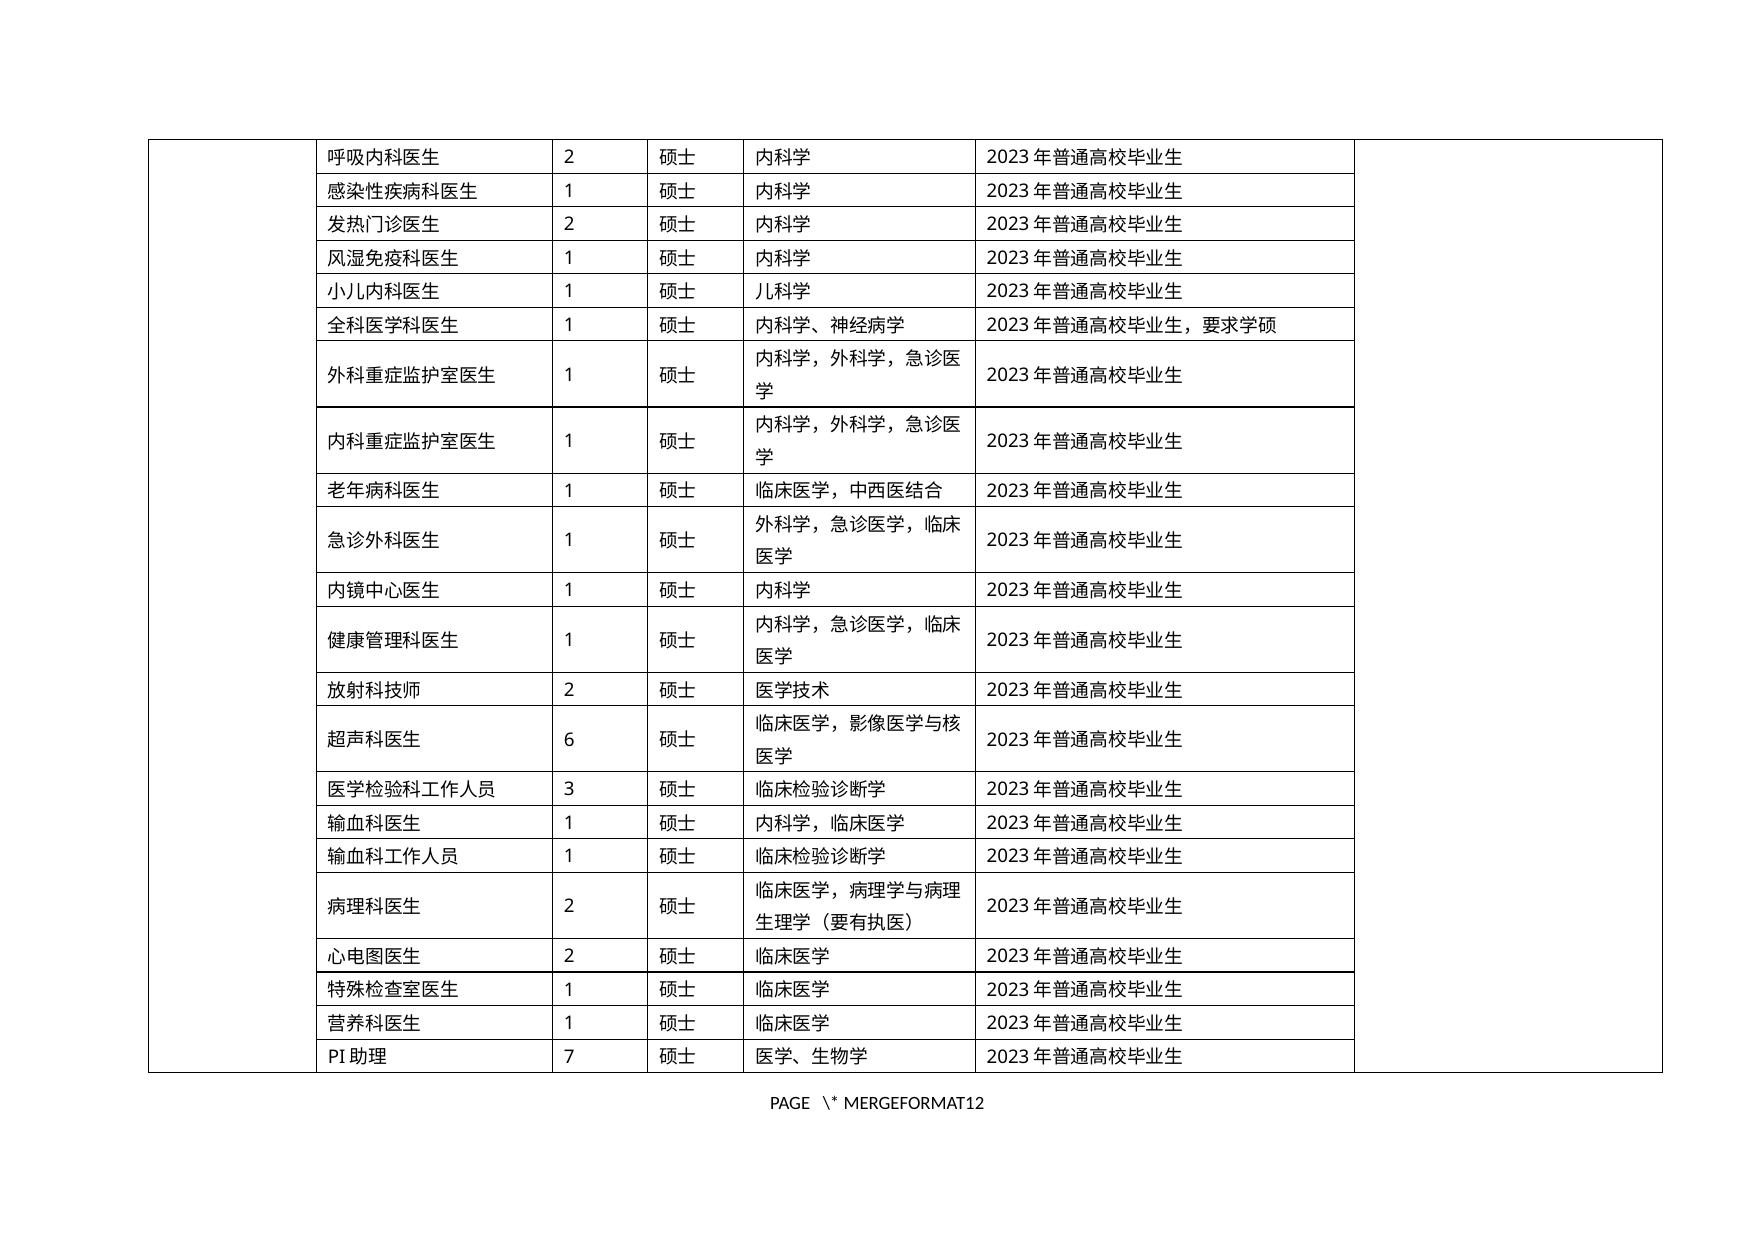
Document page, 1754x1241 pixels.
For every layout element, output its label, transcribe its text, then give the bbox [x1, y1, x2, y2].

table_cell 内科学 [744, 207, 975, 240]
table_cell 2023年普通高校毕业生 [976, 806, 1354, 838]
table_cell 1 [553, 839, 647, 872]
table_cell 临床医学 [744, 973, 975, 1005]
table_cell 小儿内科医生 [317, 274, 552, 307]
table_cell 硕士 [648, 973, 743, 1005]
table_cell 1 [553, 241, 647, 273]
table_cell 临床检验诊断学 [744, 772, 975, 805]
table_cell 1 [553, 174, 647, 206]
table_cell 2 [553, 673, 647, 705]
table_cell 医学、生物学 [744, 1040, 975, 1072]
table_cell 1 [553, 1006, 647, 1038]
table_cell 硕士 [648, 207, 743, 240]
table_cell 1 [553, 806, 647, 838]
table_cell 呼吸内科医生 [317, 140, 552, 173]
table_cell 老年病科医生 [317, 474, 552, 506]
table_cell 1 [553, 408, 647, 472]
table_cell PI助理 [317, 1040, 552, 1072]
table_cell 硕士 [648, 573, 743, 606]
table_cell 2023年普通高校毕业生 [976, 772, 1354, 805]
table_cell 内科重症监护室医生 [317, 408, 552, 472]
table_cell 硕士 [648, 839, 743, 872]
table_cell 放射科技师 [317, 673, 552, 705]
table_cell 内科学，外科学，急诊医学 [744, 408, 975, 472]
table_cell 外科重症监护室医生 [317, 341, 552, 406]
table_cell 1 [553, 308, 647, 340]
table_cell 2023年普通高校毕业生 [976, 1006, 1354, 1038]
table_cell 内科学 [744, 140, 975, 173]
table_cell 医学技术 [744, 673, 975, 705]
table_cell 2 [553, 939, 647, 971]
table_cell 硕士 [648, 607, 743, 672]
table_cell 硕士 [648, 341, 743, 406]
table_cell 儿科学 [744, 274, 975, 307]
table_cell 营养科医生 [317, 1006, 552, 1038]
table_cell 外科学，急诊医学，临床医学 [744, 507, 975, 572]
table_cell 内科学，急诊医学，临床医学 [744, 607, 975, 672]
table_cell 2023年普通高校毕业生 [976, 607, 1354, 672]
table_cell 2023年普通高校毕业生 [976, 507, 1354, 572]
table_cell 2023年普通高校毕业生，要求学硕 [976, 308, 1354, 340]
table_cell 硕士 [648, 507, 743, 572]
table_cell 内科学、神经病学 [744, 308, 975, 340]
table_cell 硕士 [648, 174, 743, 206]
table_cell 1 [553, 341, 647, 406]
table_cell 2023年普通高校毕业生 [976, 673, 1354, 705]
table_cell 心电图医生 [317, 939, 552, 971]
table_cell 2023年普通高校毕业生 [976, 1040, 1354, 1072]
table_cell 硕士 [648, 939, 743, 971]
table_cell 2023年普通高校毕业生 [976, 241, 1354, 273]
table_cell 7 [553, 1040, 647, 1072]
table_cell 1 [553, 573, 647, 606]
table_cell 硕士 [648, 873, 743, 938]
table_cell 硕士 [648, 241, 743, 273]
table_cell 健康管理科医生 [317, 607, 552, 672]
table_cell 输血科工作人员 [317, 839, 552, 872]
table_cell 2023年普通高校毕业生 [976, 939, 1354, 971]
table_cell 硕士 [648, 706, 743, 771]
table_cell 硕士 [648, 1006, 743, 1038]
table_cell 内科学 [744, 573, 975, 606]
table_cell 3 [553, 772, 647, 805]
table_cell 内科学，临床医学 [744, 806, 975, 838]
table_cell 硕士 [648, 308, 743, 340]
table_cell 2 [553, 207, 647, 240]
table_cell 急诊外科医生 [317, 507, 552, 572]
table_cell 硕士 [648, 1040, 743, 1072]
table_cell 硕士 [648, 140, 743, 173]
table_cell 2023年普通高校毕业生 [976, 140, 1354, 173]
table_cell 输血科医生 [317, 806, 552, 838]
table_cell 2023年普通高校毕业生 [976, 274, 1354, 307]
table_cell 1 [553, 474, 647, 506]
table_cell 临床医学 [744, 1006, 975, 1038]
table_cell 2023年普通高校毕业生 [976, 207, 1354, 240]
table_cell 硕士 [648, 408, 743, 472]
table_cell 临床医学，中西医结合 [744, 474, 975, 506]
table_cell 病理科医生 [317, 873, 552, 938]
table_cell 内科学，外科学，急诊医学 [744, 341, 975, 406]
table_cell 医学检验科工作人员 [317, 772, 552, 805]
table_cell 2023年普通高校毕业生 [976, 408, 1354, 472]
table_cell 内镜中心医生 [317, 573, 552, 606]
table_cell 2023年普通高校毕业生 [976, 873, 1354, 938]
table_cell 硕士 [648, 772, 743, 805]
table_cell 临床医学 [744, 939, 975, 971]
table_cell 风湿免疫科医生 [317, 241, 552, 273]
table_cell 特殊检查室医生 [317, 973, 552, 1005]
table_cell 超声科医生 [317, 706, 552, 771]
table_cell 2023年普通高校毕业生 [976, 474, 1354, 506]
table_cell 2023年普通高校毕业生 [976, 573, 1354, 606]
table_cell 临床医学，病理学与病理生理学（要有执医） [744, 873, 975, 938]
table_cell 临床检验诊断学 [744, 839, 975, 872]
table_cell 内科学 [744, 241, 975, 273]
table_cell 硕士 [648, 474, 743, 506]
table_cell 2 [553, 873, 647, 938]
table_cell 2023年普通高校毕业生 [976, 341, 1354, 406]
table_cell 硕士 [648, 673, 743, 705]
table_cell 2 [553, 140, 647, 173]
table_cell 1 [553, 274, 647, 307]
table_cell 1 [553, 507, 647, 572]
table_cell 全科医学科医生 [317, 308, 552, 340]
table_cell 1 [553, 973, 647, 1005]
table_cell 临床医学，影像医学与核医学 [744, 706, 975, 771]
table_cell 发热门诊医生 [317, 207, 552, 240]
table_cell 1 [553, 607, 647, 672]
table_cell 硕士 [648, 274, 743, 307]
table_cell 2023年普通高校毕业生 [976, 706, 1354, 771]
table_cell 硕士 [648, 806, 743, 838]
table_cell 内科学 [744, 174, 975, 206]
table_cell 6 [553, 706, 647, 771]
table_cell 感染性疾病科医生 [317, 174, 552, 206]
table_cell 2023年普通高校毕业生 [976, 973, 1354, 1005]
table_cell 2023年普通高校毕业生 [976, 174, 1354, 206]
table_cell 2023年普通高校毕业生 [976, 839, 1354, 872]
